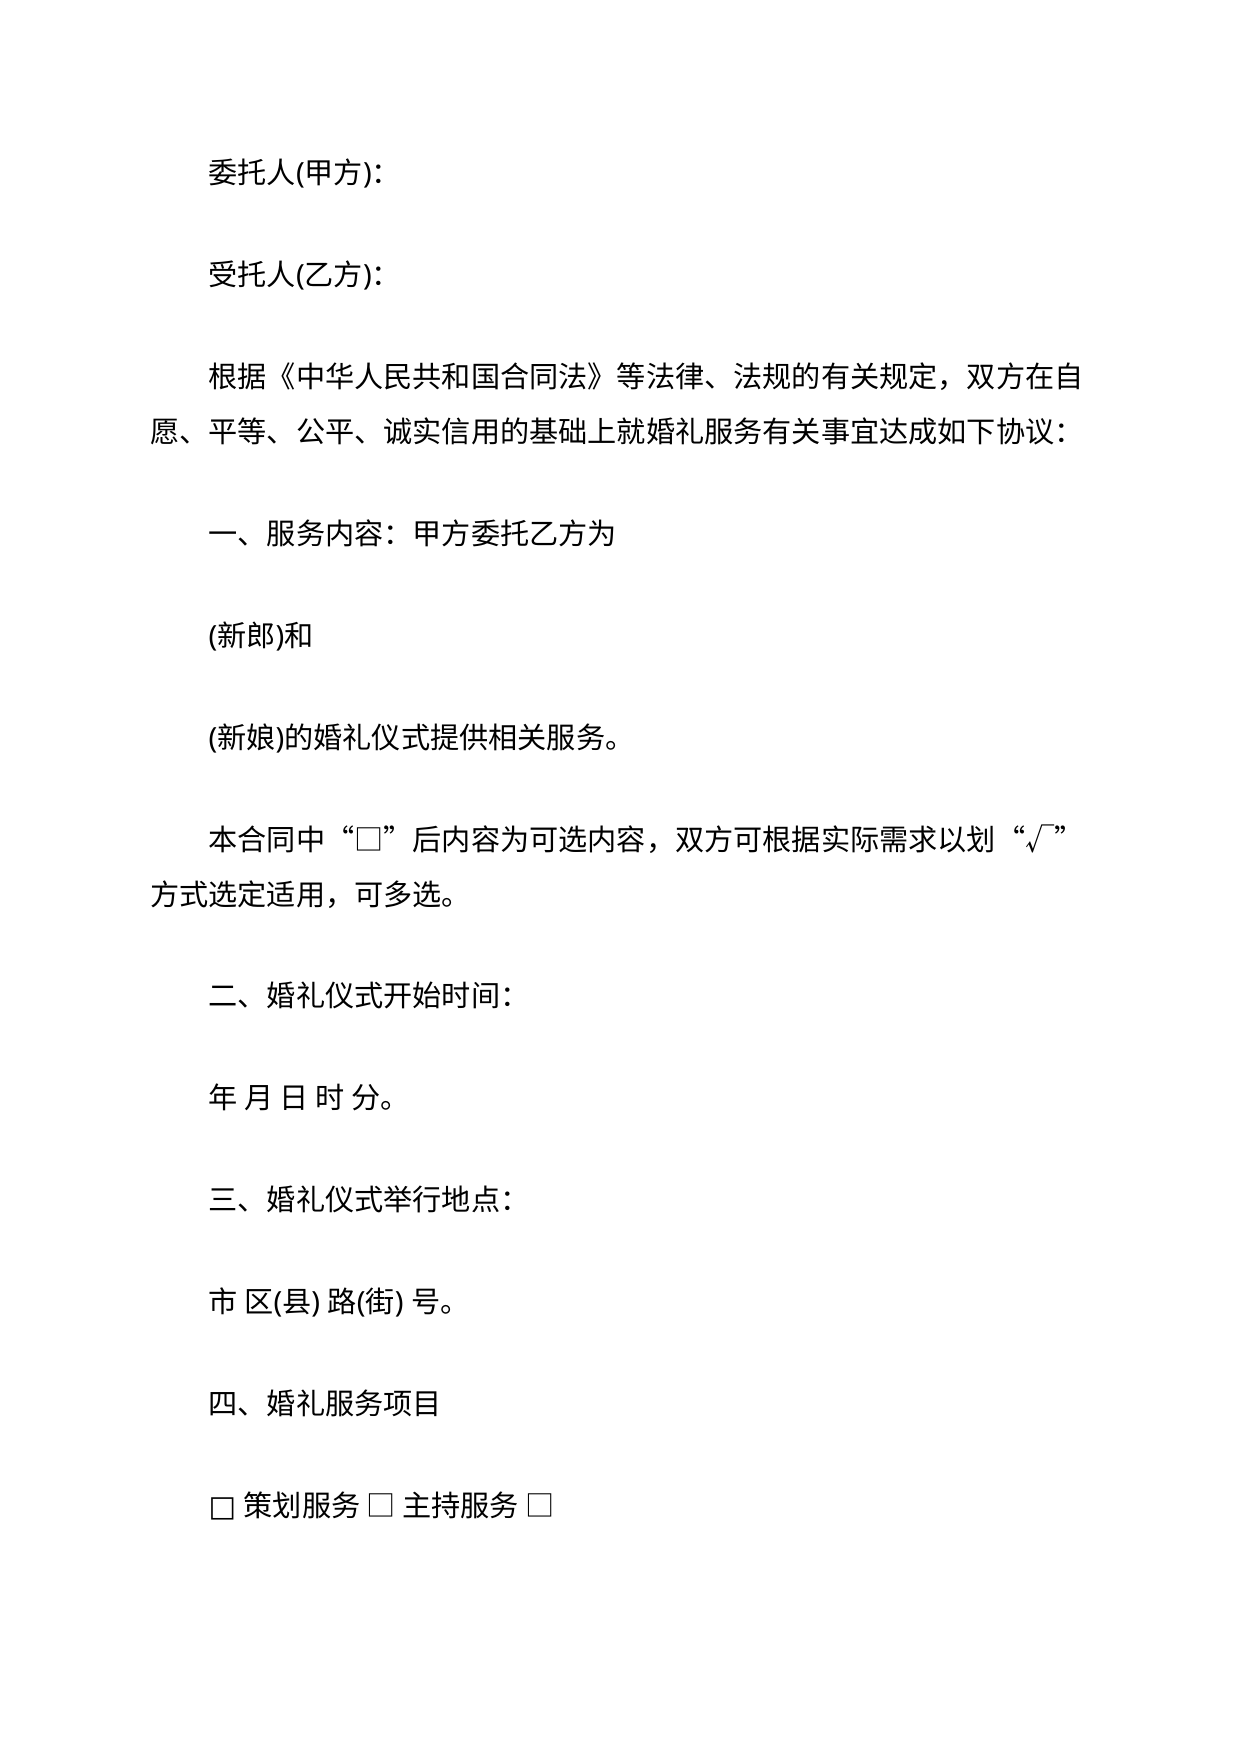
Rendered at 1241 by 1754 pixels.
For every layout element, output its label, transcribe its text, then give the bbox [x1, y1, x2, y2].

text (新郎)和 [150, 612, 1090, 655]
text 根据《中华人民共和国合同法》等法律、法规的有关规定，双方在自愿、平等、公平、诚实信用的基础上就婚礼服务有关事宜达成如下协议： [150, 354, 1090, 451]
text 一、服务内容：甲方委托乙方为 [150, 511, 1090, 553]
text 二、婚礼仪式开始时间： [150, 973, 1090, 1015]
text 年 月 日 时 分。 [150, 1075, 1090, 1117]
text (新娘)的婚礼仪式提供相关服务。 [150, 714, 1090, 757]
text 四、婚礼服务项目 [150, 1380, 1090, 1423]
text 受托人(乙方)： [150, 252, 1090, 294]
text □ 策划服务 □ 主持服务 □ [150, 1482, 1090, 1524]
text 委托人(甲方)： [150, 150, 1090, 192]
text 三、婚礼仪式举行地点： [150, 1177, 1090, 1219]
text 市 区(县) 路(街) 号。 [150, 1278, 1090, 1321]
text 本合同中“□”后内容为可选内容，双方可根据实际需求以划“√”方式选定适用，可多选。 [150, 816, 1090, 913]
